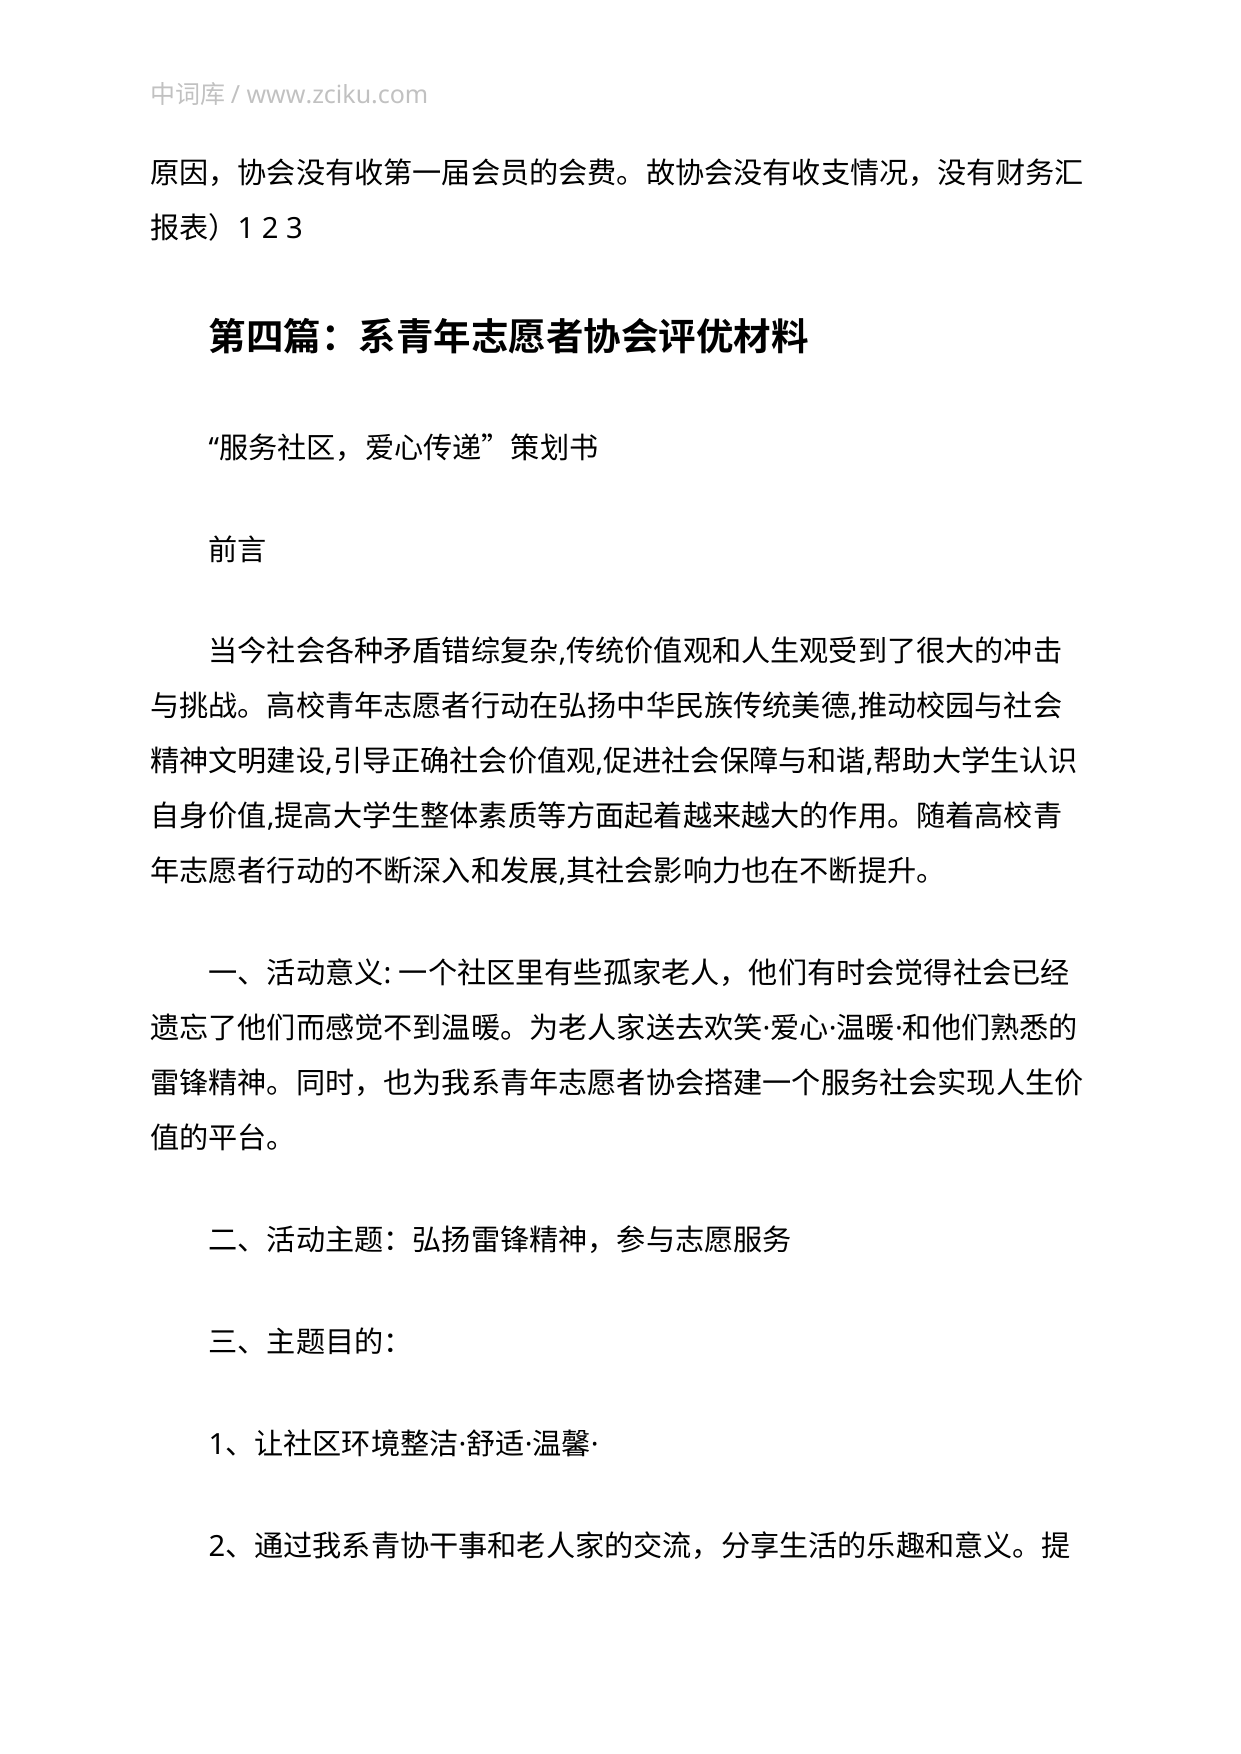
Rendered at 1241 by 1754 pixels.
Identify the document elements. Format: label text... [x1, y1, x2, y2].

text 三、主题目的： [150, 1318, 1090, 1361]
text 1、让社区环境整洁·舒适·温馨· [150, 1420, 1090, 1463]
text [150, 1522, 1090, 1564]
text 一、活动意义: 一个社区里有些孤家老人，他们有时会觉得社会已经遗忘了他们而感觉不到温暖。为老人家送去欢笑·爱心·温暖·和他们熟悉的雷锋精神。同时，也为我系青年志愿者协会搭建一个服务社会实现人生价值的平台。 [150, 950, 1090, 1157]
text 二、活动主题：弘扬雷锋精神，参与志愿服务 [150, 1217, 1090, 1259]
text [150, 150, 1090, 247]
text 当今社会各种矛盾错综复杂,传统价值观和人生观受到了很大的冲击与挑战。高校青年志愿者行动在弘扬中华民族传统美德,推动校园与社会精神文明建设,引导正确社会价值观,促进社会保障与和谐,帮助大学生认识自身价值,提高大学生整体素质等方面起着越来越大的作用。随着高校青年志愿者行动的不断深入和发展,其社会影响力也在不断提升。 [150, 628, 1090, 890]
text 前言 [150, 526, 1090, 568]
text 第四篇：系青年志愿者协会评优材料 [150, 307, 1090, 361]
text “服务社区，爱心传递”策划书 [150, 424, 1090, 467]
